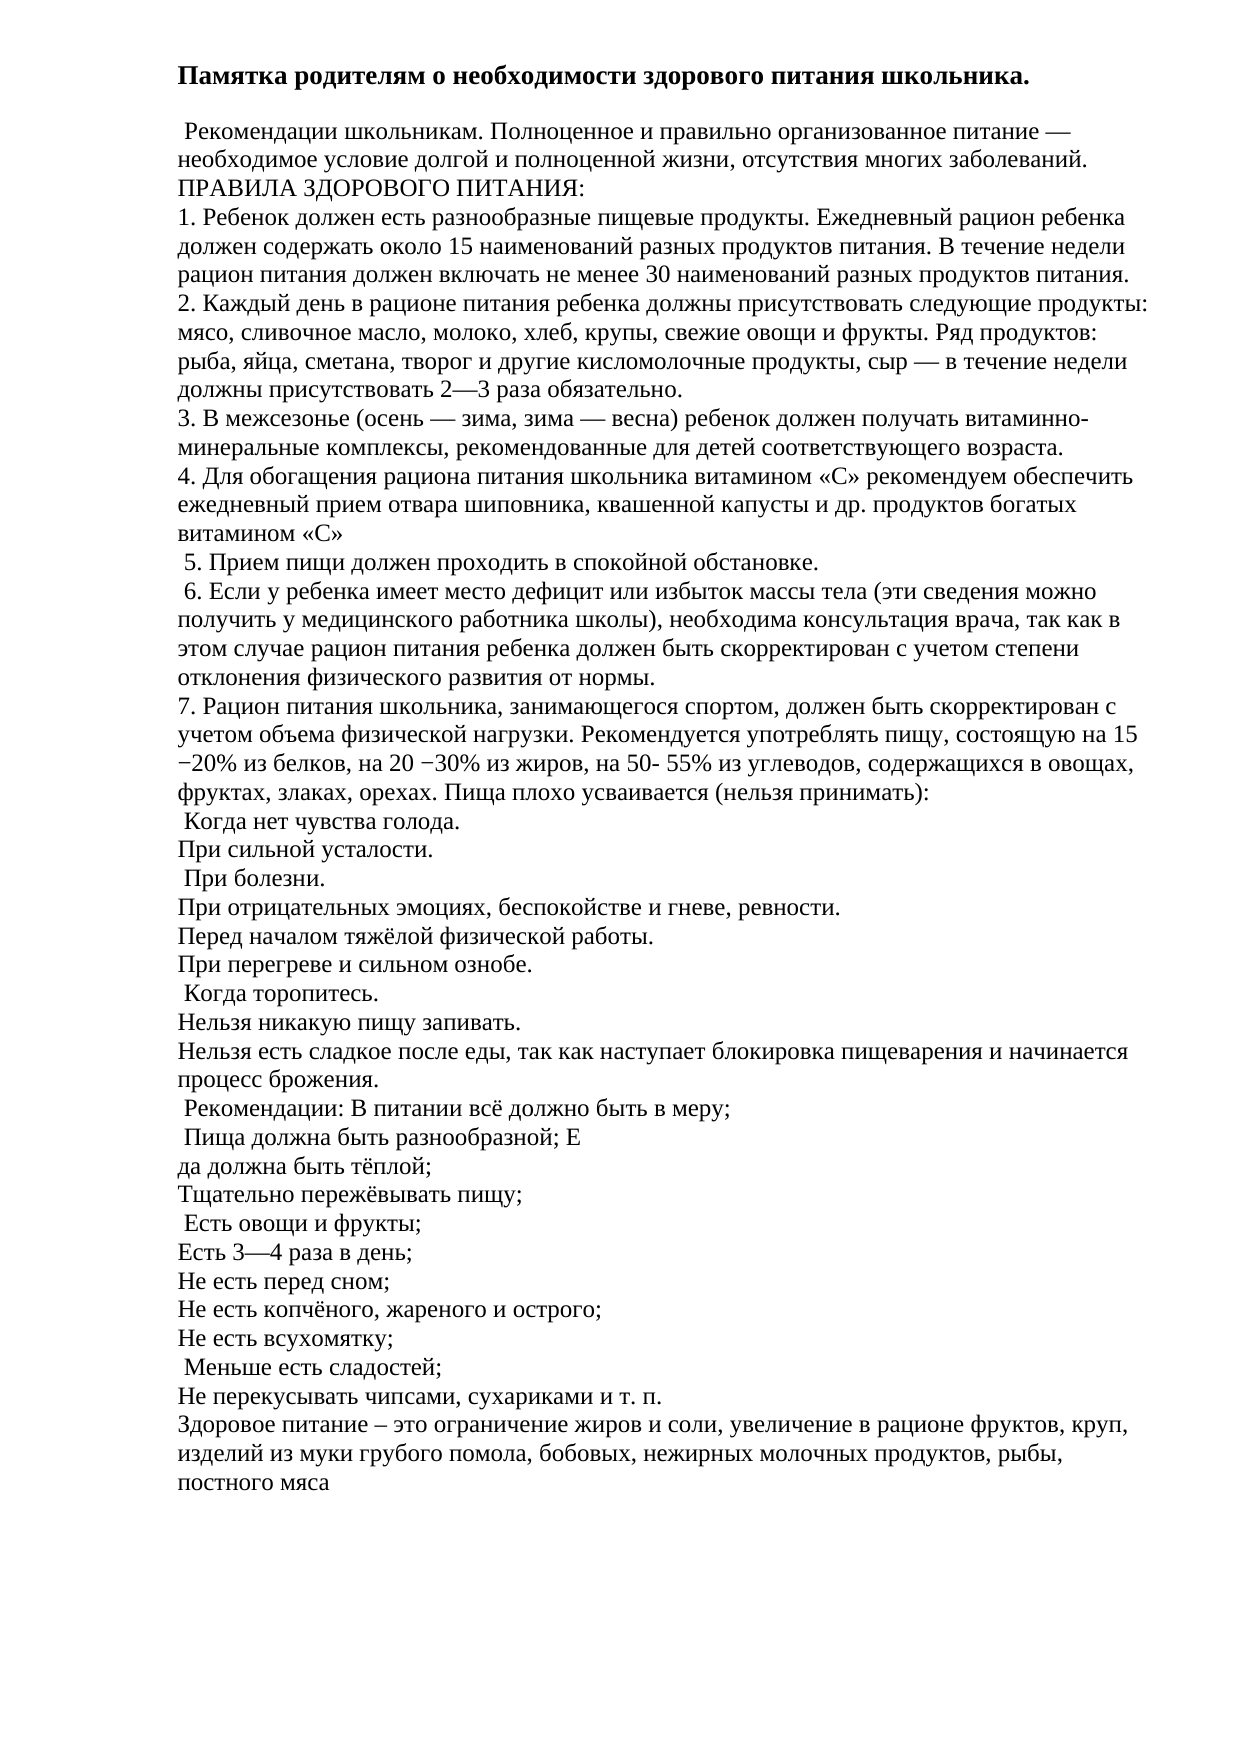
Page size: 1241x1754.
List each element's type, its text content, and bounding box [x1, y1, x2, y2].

text 3. В межсезонье (осень — зима, зима — весна) ребенок должен получать витаминно-минеральные комплексы, рекомендованные для детей соответствующего возраста. [177, 403, 1152, 461]
text 1. Ребенок должен есть разнообразные пищевые продукты. Ежедневный рацион ребенка должен содержать около 15 наименований разных продуктов питания. В течение недели рацион питания должен включать не менее 30 наименований разных продуктов питания. [177, 202, 1152, 288]
text ПРАВИЛА ЗДОРОВОГО ПИТАНИЯ: [177, 173, 1152, 202]
text Здоровое питание – это ограничение жиров и соли, увеличение в рационе фруктов, круп, изделий из муки грубого помола, бобовых, нежирных молочных продуктов, рыбы, постного мяса [177, 1409, 1152, 1496]
text При сильной усталости. [177, 834, 1152, 863]
text да должна быть тёплой; [177, 1151, 1152, 1179]
text Перед началом тяжёлой физической работы. [177, 921, 1152, 949]
text При болезни. [177, 863, 1152, 892]
text Нельзя никакую пищу запивать. [177, 1007, 1152, 1036]
text Рекомендации школьникам. Полноценное и правильно организованное питание — необходимое условие долгой и полноценной жизни, отсутствия многих заболеваний. [177, 116, 1152, 173]
text При отрицательных эмоциях, беспокойстве и гневе, ревности. [177, 892, 1152, 921]
text Не есть копчёного, жареного и острого; [177, 1294, 1152, 1323]
text 2. Каждый день в рационе питания ребенка должны присутствовать следующие продукты: мясо, сливочное масло, молоко, хлеб, крупы, свежие овощи и фрукты. Ряд продуктов: рыба, яйца, сметана, творог и другие кисломолочные продукты, сыр — в течение недели должны присутствовать 2—3 раза обязательно. [177, 288, 1152, 403]
text 5. Прием пищи должен проходить в спокойной обстановке. [177, 547, 1152, 576]
text Есть овощи и фрукты; [177, 1208, 1152, 1237]
text При перегреве и сильном ознобе. [177, 949, 1152, 978]
text Когда нет чувства голода. [177, 806, 1152, 834]
text Не есть перед сном; [177, 1266, 1152, 1294]
text Рекомендации: В питании всё должно быть в меру; [177, 1093, 1152, 1122]
text Не перекусывать чипсами, сухариками и т. п. [177, 1381, 1152, 1409]
text Памятка родителям о необходимости здорового питания школьника. [177, 59, 1152, 90]
text 4. Для обогащения рациона питания школьника витамином «С» рекомендуем обеспечить ежедневный прием отвара шиповника, квашенной капусты и др. продуктов богатых витамином «С» [177, 461, 1152, 547]
text Меньше есть сладостей; [177, 1352, 1152, 1381]
text Когда торопитесь. [177, 978, 1152, 1007]
text Есть 3—4 раза в день; [177, 1237, 1152, 1266]
text Пища должна быть разнообразной; Е [177, 1122, 1152, 1151]
text 7. Рацион питания школьника, занимающегося спортом, должен быть скорректирован с учетом объема физической нагрузки. Рекомендуется употреблять пищу, состоящую на 15 −20% из белков, на 20 −30% из жиров, на 50- 55% из углеводов, содержащихся в овощах, фруктах, злаках, орехах. Пища плохо усваивается (нельзя принимать): [177, 691, 1152, 806]
text Не есть всухомятку; [177, 1323, 1152, 1352]
text 6. Если у ребенка имеет место дефицит или избыток массы тела (эти сведения можно получить у медицинского работника школы), необходима консультация врача, так как в этом случае рацион питания ребенка должен быть скорректирован с учетом степени отклонения физического развития от нормы. [177, 576, 1152, 691]
text Нельзя есть сладкое после еды, так как наступает блокировка пищеварения и начинается процесс брожения. [177, 1036, 1152, 1093]
text Тщательно пережёвывать пищу; [177, 1179, 1152, 1208]
